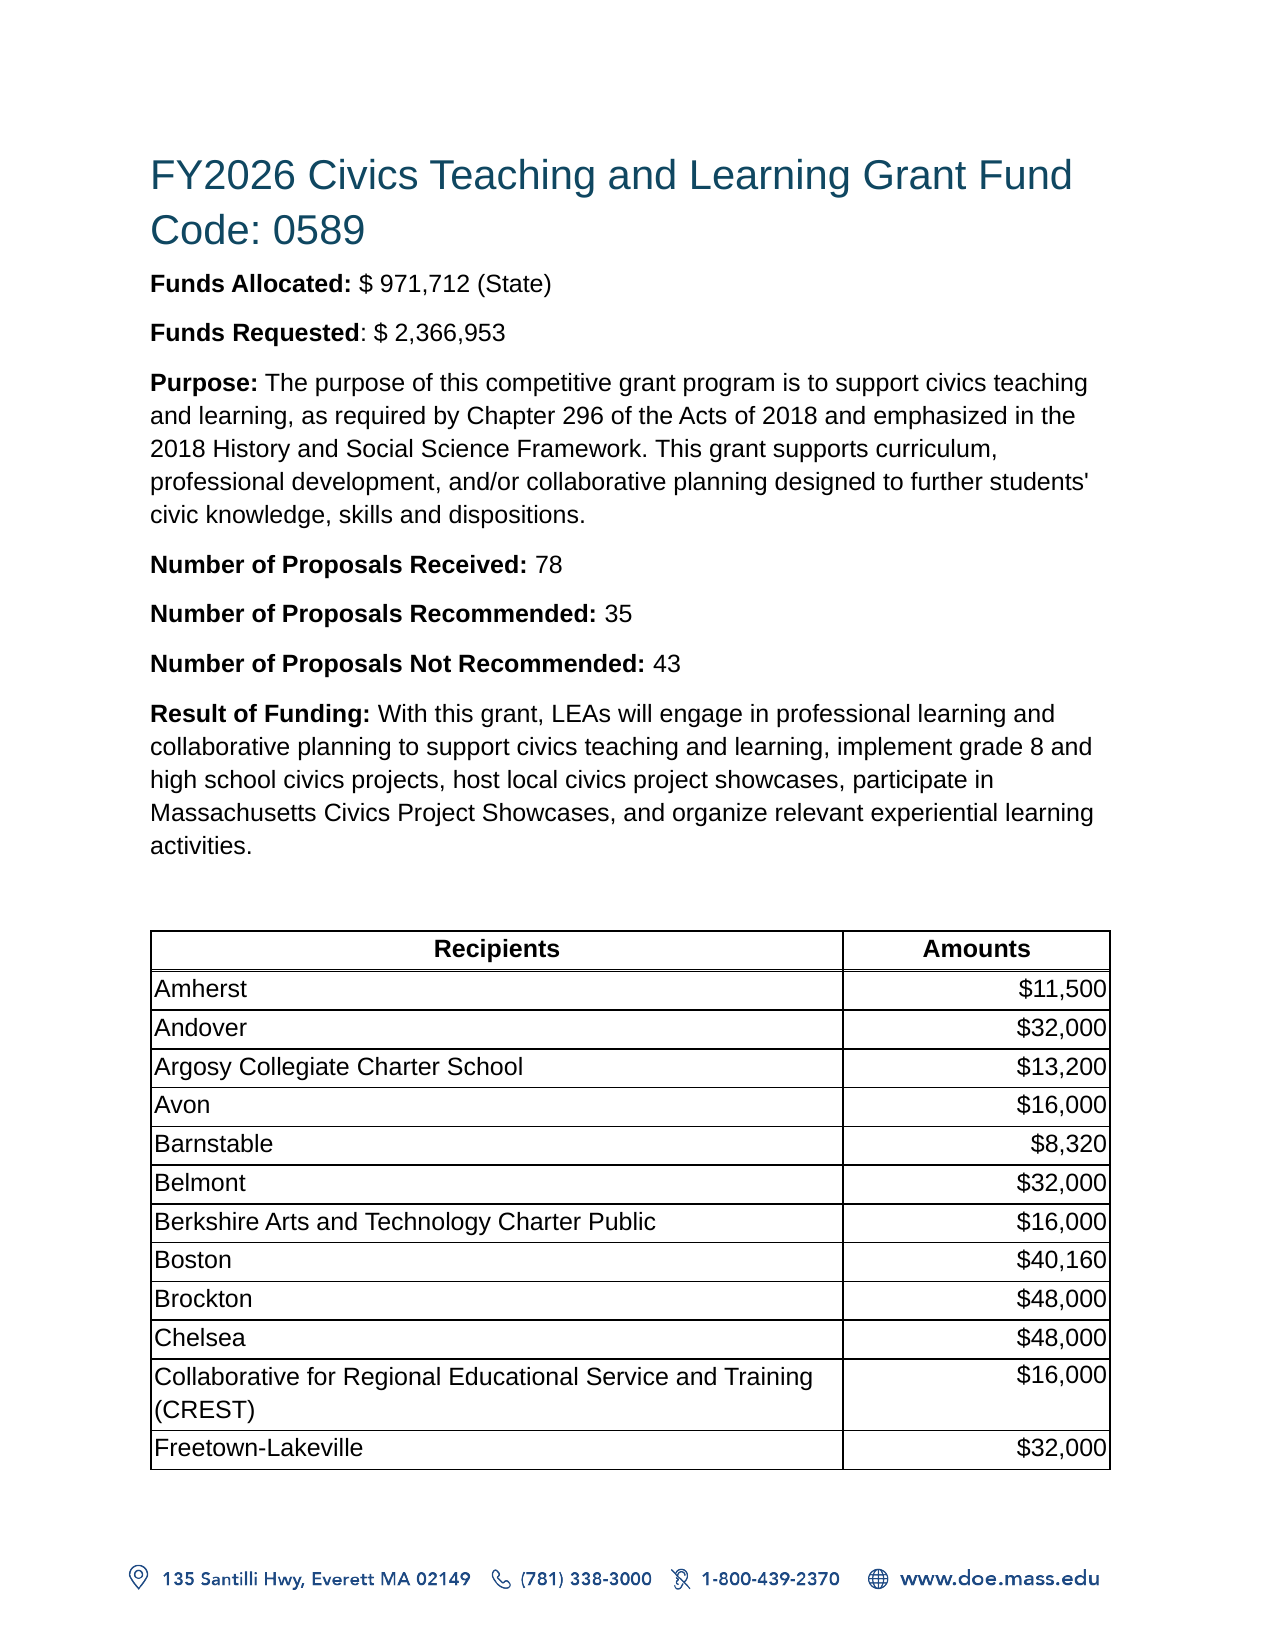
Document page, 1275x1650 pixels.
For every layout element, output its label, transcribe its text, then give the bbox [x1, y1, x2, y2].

picture [24, 1537, 1251, 1619]
table_cell $32,000 [844, 1166, 1109, 1203]
table_cell Belmont [152, 1166, 842, 1203]
text Purpose: The purpose of this competitive grant program is to support civics teaching and learning, as required by Chapter 296 of the Acts of 2018 and emphasized in the 2018 History and Social Science Framework. This grant supports curriculum, professional development, and/or collaborative planning designed to further students' civic knowledge, skills and dispositions. [150, 368, 1125, 529]
text Result of Funding: With this grant, LEAs will engage in professional learning and collaborative planning to support civics teaching and learning, implement grade 8 and high school civics projects, host local civics project showcases, participate in Massachusetts Civics Project Showcases, and organize relevant experiential learning activities. [150, 699, 1125, 859]
table_cell $16,000 [844, 1360, 1109, 1430]
table_cell Freetown-Lakeville [152, 1431, 842, 1468]
table_cell $8,320 [844, 1127, 1109, 1164]
table_header Recipients [152, 932, 842, 969]
table_cell Barnstable [152, 1127, 842, 1164]
table_cell Chelsea [152, 1321, 842, 1358]
table_cell Andover [152, 1011, 842, 1048]
table_cell $32,000 [844, 1431, 1109, 1468]
subtitle FY2026 Civics Teaching and Learning Grant Fund Code: 0589 [150, 150, 1125, 253]
table_cell $48,000 [844, 1282, 1109, 1319]
table_cell $11,500 [844, 972, 1109, 1009]
table_cell $40,160 [844, 1243, 1109, 1281]
table_cell Argosy Collegiate Charter School [152, 1050, 842, 1087]
table_header Amounts [844, 932, 1109, 969]
text Number of Proposals Not Recommended: 43 [150, 649, 1125, 678]
table_cell Berkshire Arts and Technology Charter Public [152, 1205, 842, 1242]
table_cell Boston [152, 1243, 842, 1281]
table_cell Collaborative for Regional Educational Service and Training (CREST) [152, 1360, 842, 1430]
text Number of Proposals Received: 78 [150, 550, 1125, 578]
table_cell $32,000 [844, 1011, 1109, 1048]
table_cell Avon [152, 1088, 842, 1126]
table_cell $16,000 [844, 1088, 1109, 1126]
table_cell Brockton [152, 1282, 842, 1319]
text Funds Allocated: $ 971,712 (State) [150, 268, 1125, 297]
table_cell Amherst [152, 972, 842, 1009]
table_cell $13,200 [844, 1050, 1109, 1087]
text Number of Proposals Recommended: 35 [150, 599, 1125, 628]
table_cell $48,000 [844, 1321, 1109, 1358]
table_cell $16,000 [844, 1205, 1109, 1242]
text Funds Requested: $ 2,366,953 [150, 318, 1125, 347]
